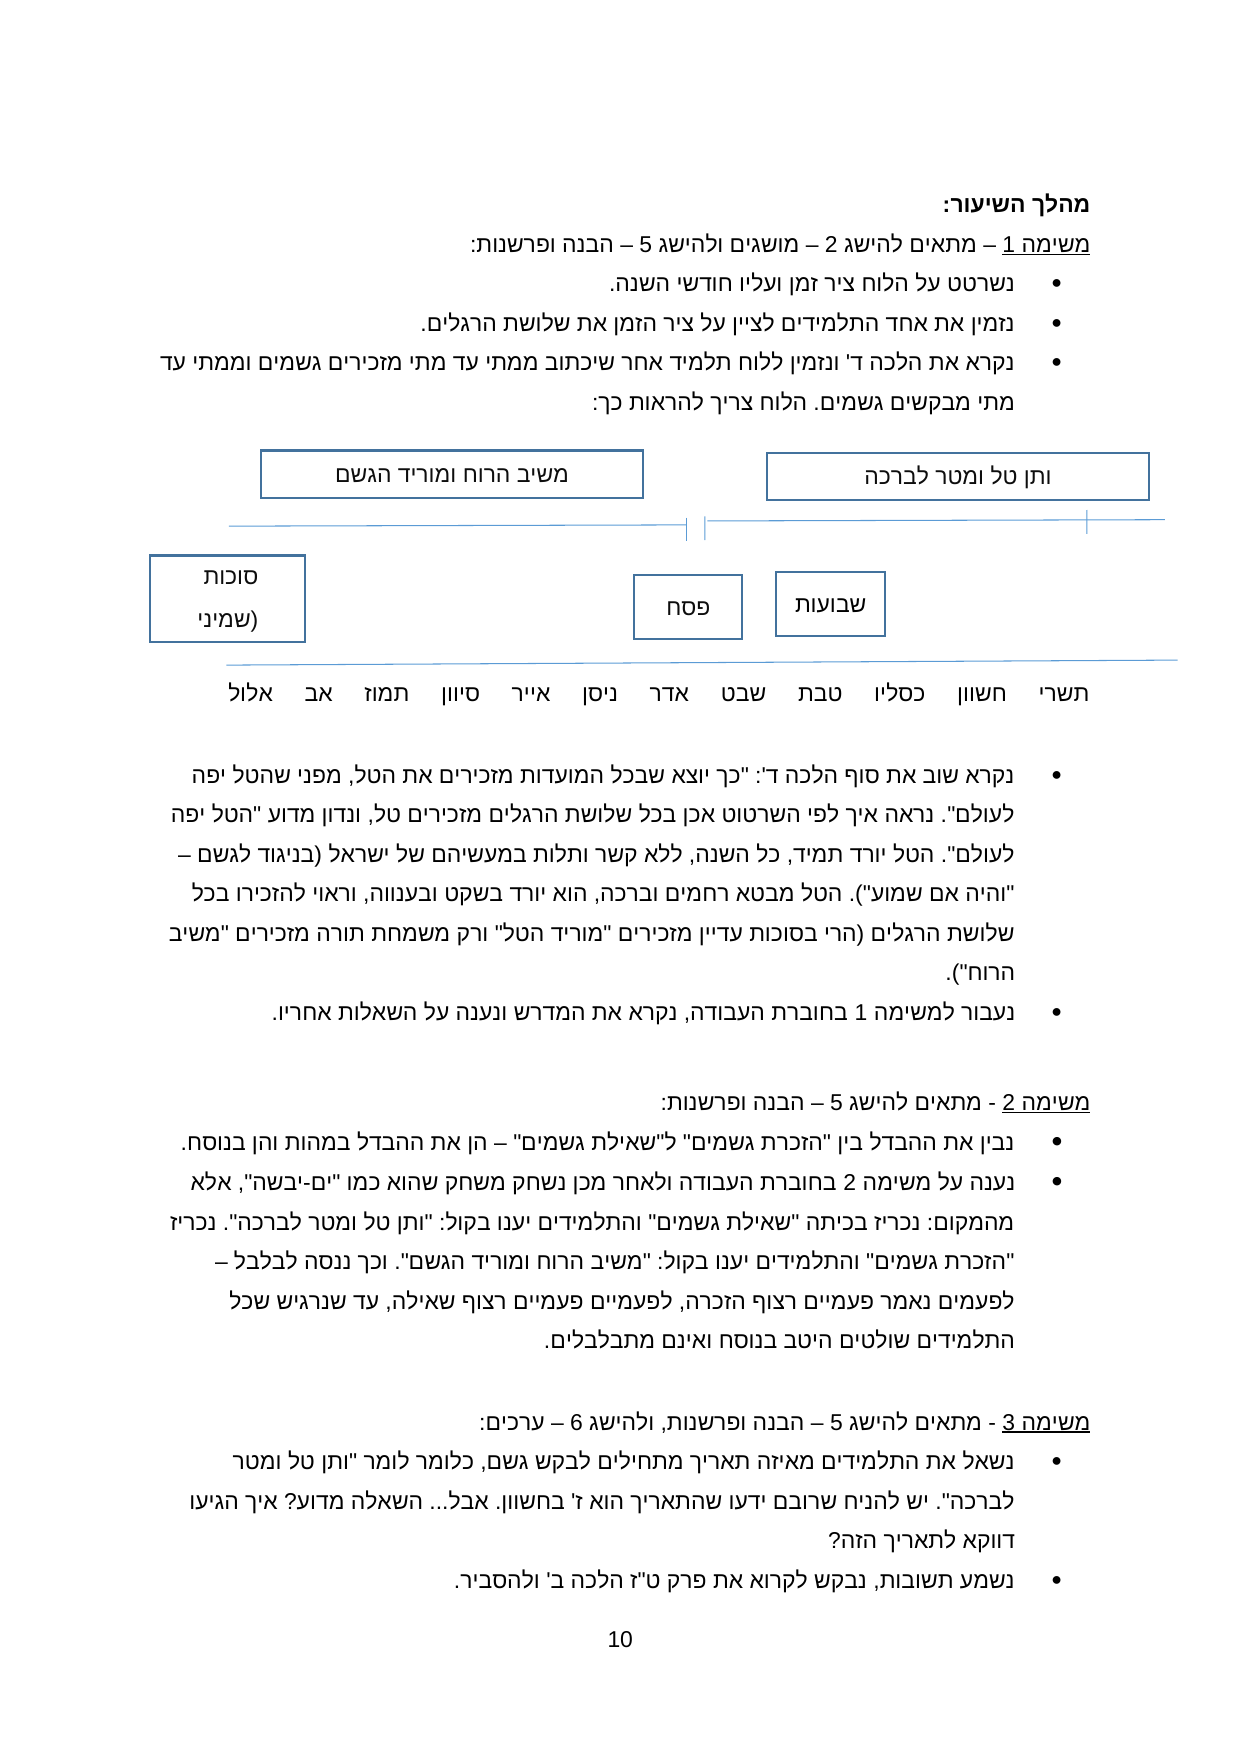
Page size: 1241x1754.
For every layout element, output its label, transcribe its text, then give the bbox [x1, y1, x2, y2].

text משימה 1 – מתאים להישג 2 – מושגים ולהישג 5 – הבנה ופרשנות: [150, 231, 1090, 257]
list נקרא את הלכה ד' ונזמין ללוח תלמיד אחר שיכתוב ממתי עד מתי מזכירים גשמים וממתי עד מתי מבקשים גשמים. הלוח צריך להראות כך: [150, 349, 1053, 415]
text תשרי חשוון כסליו טבת שבט אדר ניסן אייר סיוון תמוז אב אלול [150, 680, 1090, 706]
text מהלך השיעור: [150, 191, 1090, 218]
list נשרטט על הלוח ציר זמן ועליו חודשי השנה. [150, 270, 1053, 297]
list נבין את ההבדל בין "הזכרת גשמים" ל"שאילת גשמים" – הן את ההבדל במהות והן בנוסח. [150, 1128, 1053, 1155]
text משימה 2 - מתאים להישג 5 – הבנה ופרשנות: [150, 1089, 1090, 1115]
text משימה 3 - מתאים להישג 5 – הבנה ופרשנות, ולהישג 6 – ערכים: [150, 1409, 1090, 1435]
list נעבור למשימה 1 בחוברת העבודה, נקרא את המדרש ונענה על השאלות אחריו. [150, 998, 1053, 1025]
list נשמע תשובות, נבקש לקרוא את פרק ט"ז הלכה ב' ולהסביר. [150, 1567, 1053, 1593]
list נזמין את אחד התלמידים לציין על ציר הזמן את שלושת הרגלים. [150, 310, 1053, 336]
list נקרא שוב את סוף הלכה ד': "כך יוצא שבכל המועדות מזכירים את הטל, מפני שהטל יפה לעולם". נראה איך לפי השרטוט אכן בכל שלושת הרגלים מזכירים טל, ונדון מדוע "הטל יפה לעולם". הטל יורד תמיד, כל השנה, ללא קשר ותלות במעשיהם של ישראל (בניגוד לגשם – "והיה אם שמוע"). הטל מבטא רחמים וברכה, הוא יורד בשקט ובענווה, וראוי להזכירו בכל שלושת הרגלים (הרי בסוכות עדיין מזכירים "מוריד הטל" ורק משמחת תורה מזכירים "משיב הרוח"). [150, 762, 1053, 985]
list נשאל את התלמידים מאיזה תאריך מתחילים לבקש גשם, כלומר לומר "ותן טל ומטר לברכה". יש להניח שרובם ידעו שהתאריך הוא ז' בחשוון. אבל... השאלה מדוע? איך הגיעו דווקא לתאריך הזה? [150, 1448, 1053, 1553]
list נענה על משימה 2 בחוברת העבודה ולאחר מכן נשחק משחק שהוא כמו "ים-יבשה", אלא מהמקום: נכריז בכיתה "שאילת גשמים" והתלמידים יענו בקול: "ותן טל ומטר לברכה". נכריז "הזכרת גשמים" והתלמידים יענו בקול: "משיב הרוח ומוריד הגשם". וכך ננסה לבלבל – לפעמים נאמר פעמיים רצוף הזכרה, לפעמיים פעמיים רצוף שאילה, עד שנרגיש שכל התלמידים שולטים היטב בנוסח ואינם מתבלבלים. [150, 1169, 1053, 1353]
